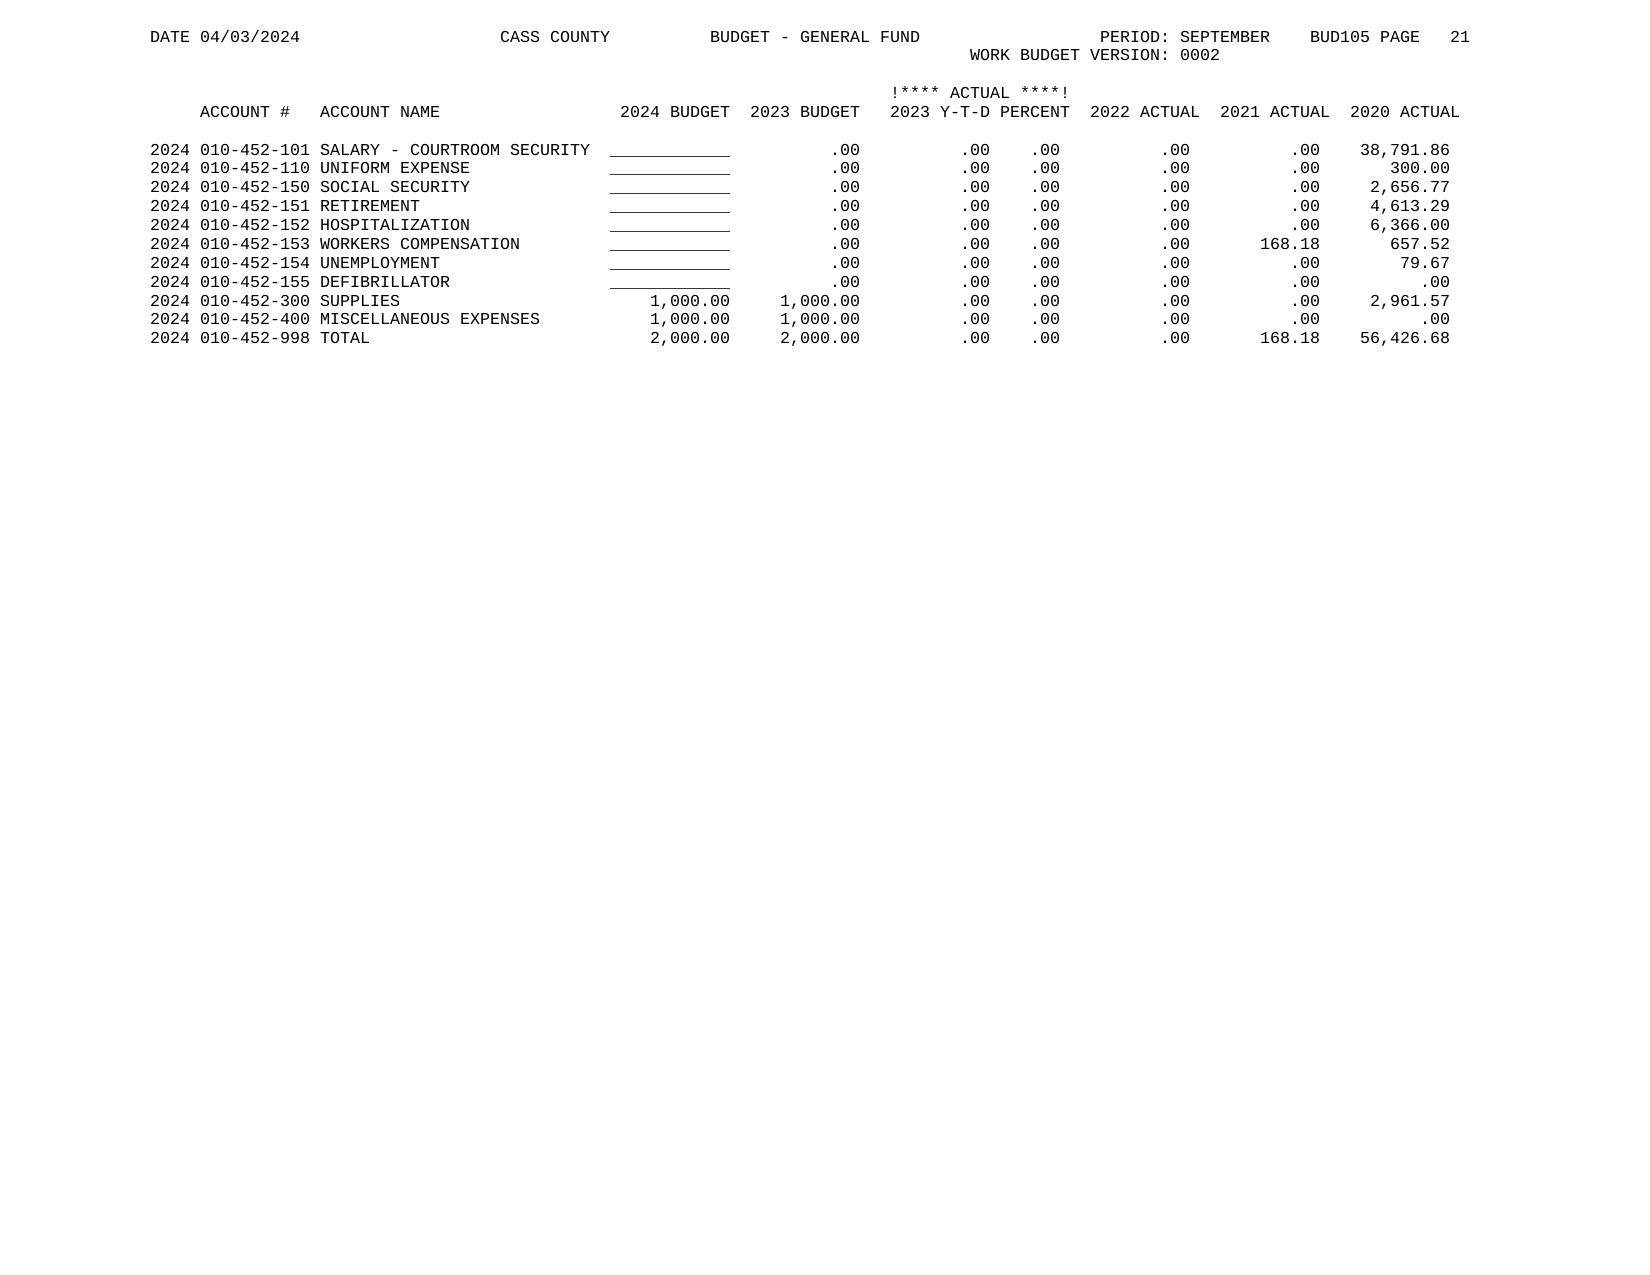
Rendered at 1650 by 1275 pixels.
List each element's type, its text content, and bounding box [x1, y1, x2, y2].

text 2024 010-452-154 UNEMPLOYMENT ____________ .00 .00 .00 .00 .00 79.67 [150, 254, 1500, 273]
text 2024 010-452-151 RETIREMENT ____________ .00 .00 .00 .00 .00 4,613.29 [150, 198, 1500, 217]
text !**** ACTUAL ****! [150, 85, 1500, 103]
text 2024 010-452-110 UNIFORM EXPENSE ____________ .00 .00 .00 .00 .00 300.00 [150, 160, 1500, 179]
text 2024 010-452-153 WORKERS COMPENSATION ____________ .00 .00 .00 .00 168.18 657.52 [150, 236, 1500, 254]
text 2024 010-452-400 MISCELLANEOUS EXPENSES 1,000.00 1,000.00 .00 .00 .00 .00 .00 [150, 311, 1500, 330]
text 2024 010-452-152 HOSPITALIZATION ____________ .00 .00 .00 .00 .00 6,366.00 [150, 217, 1500, 236]
text 2024 010-452-300 SUPPLIES 1,000.00 1,000.00 .00 .00 .00 .00 2,961.57 [150, 292, 1500, 311]
text 2024 010-452-150 SOCIAL SECURITY ____________ .00 .00 .00 .00 .00 2,656.77 [150, 179, 1500, 198]
text WORK BUDGET VERSION: 0002 [150, 47, 1500, 66]
text 2024 010-452-155 DEFIBRILLATOR ____________ .00 .00 .00 .00 .00 .00 [150, 273, 1500, 292]
text 2024 010-452-998 TOTAL 2,000.00 2,000.00 .00 .00 .00 168.18 56,426.68 [150, 330, 1500, 349]
text ACCOUNT # ACCOUNT NAME 2024 BUDGET 2023 BUDGET 2023 Y-T-D PERCENT 2022 ACTUAL 2021 ACTUAL 2020 ACTUAL [150, 103, 1500, 122]
text DATE 04/03/2024 CASS COUNTY BUDGET - GENERAL FUND PERIOD: SEPTEMBER BUD105 PAGE 21 [150, 28, 1500, 47]
text 2024 010-452-101 SALARY - COURTROOM SECURITY ____________ .00 .00 .00 .00 .00 38,791.86 [150, 141, 1500, 160]
